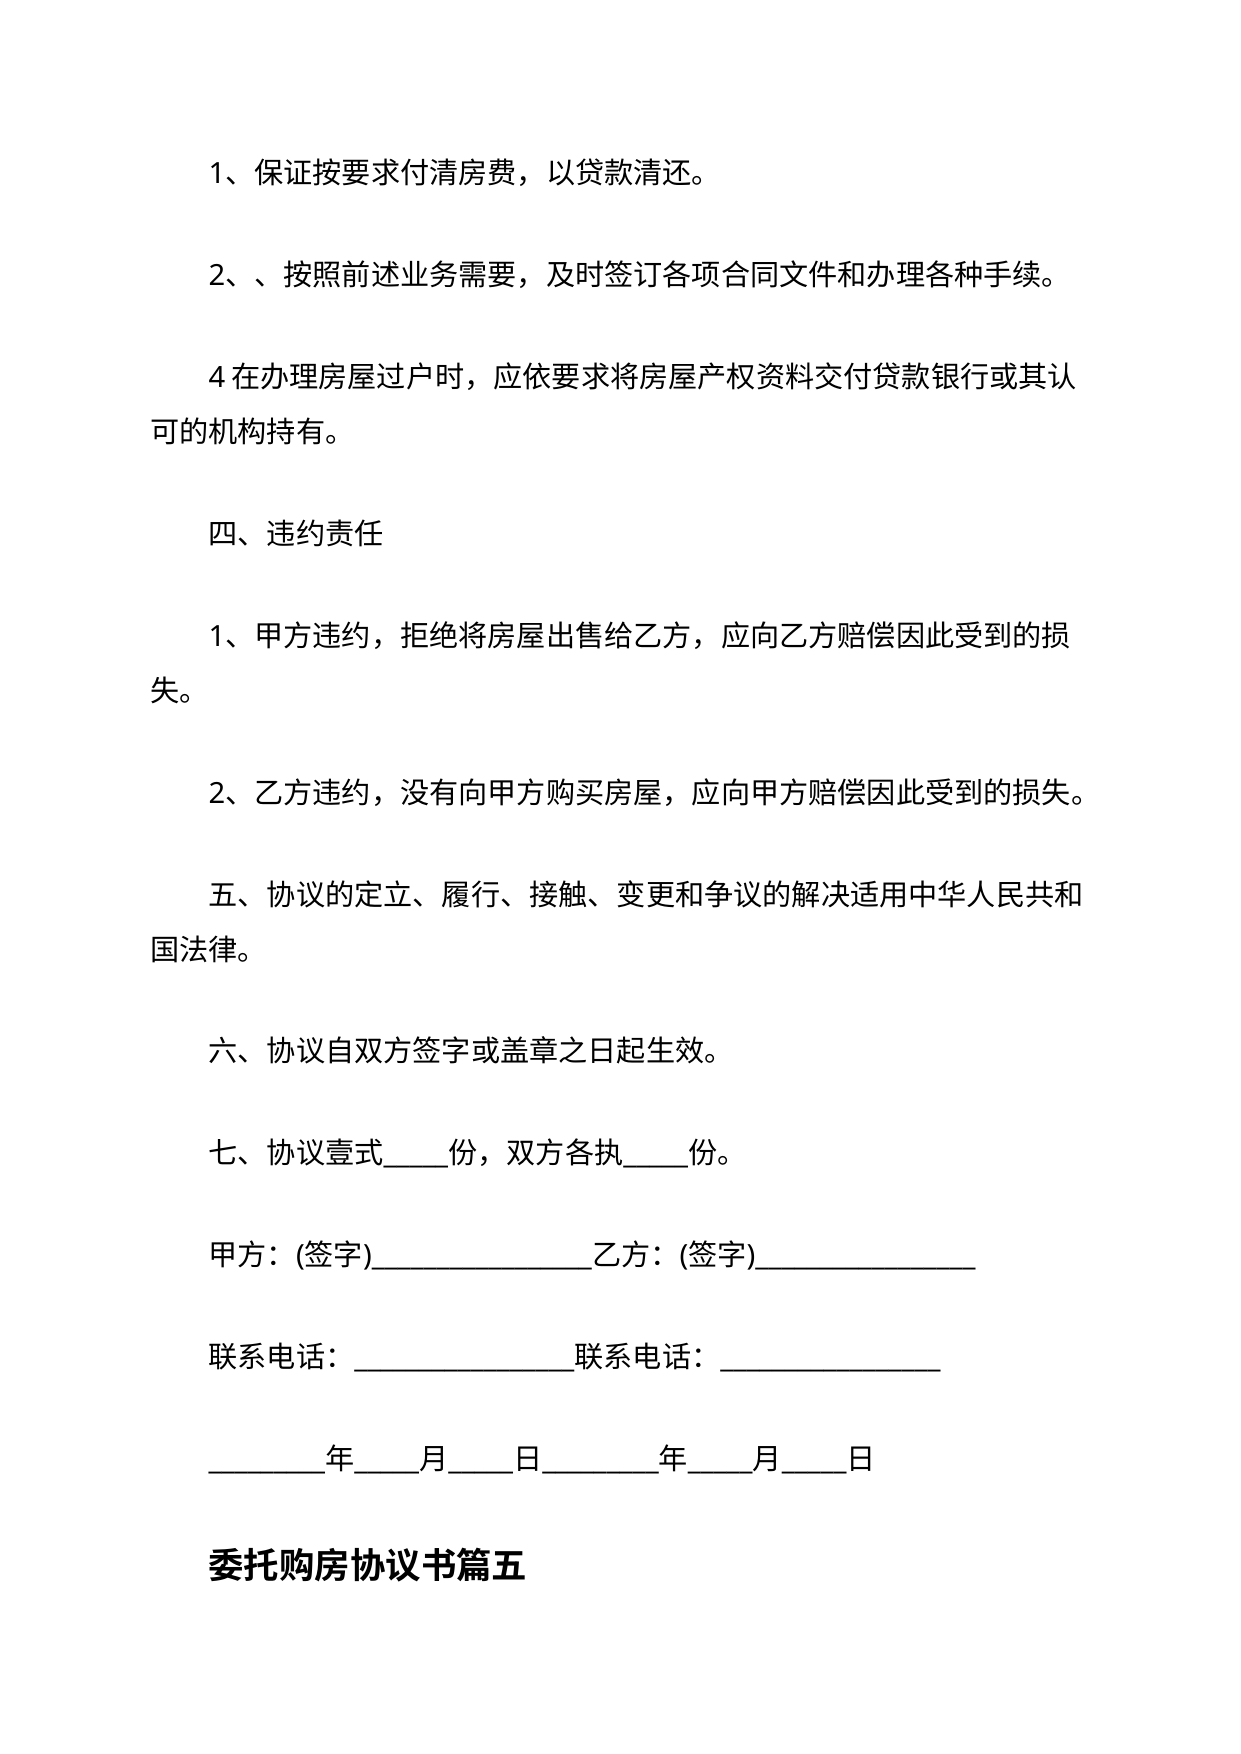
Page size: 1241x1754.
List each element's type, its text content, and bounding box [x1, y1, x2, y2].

text 七、协议壹式_____份，双方各执_____份。 [150, 1130, 1090, 1172]
text 1、保证按要求付清房费，以贷款清还。 [150, 150, 1090, 192]
text 2、乙方违约，没有向甲方购买房屋，应向甲方赔偿因此受到的损失。 [150, 769, 1090, 812]
text _________年_____月_____日_________年_____月_____日 [150, 1436, 1090, 1478]
text 1、甲方违约，拒绝将房屋出售给乙方，应向乙方赔偿因此受到的损失。 [150, 612, 1090, 710]
text 委托购房协议书篇五 [150, 1538, 1090, 1589]
text 联系电话：_________________联系电话：_________________ [150, 1334, 1090, 1376]
text 五、协议的定立、履行、接触、变更和争议的解决适用中华人民共和国法律。 [150, 871, 1090, 968]
text 甲方：(签字)_________________乙方：(签字)_________________ [150, 1232, 1090, 1274]
text 四、违约责任 [150, 511, 1090, 553]
text 4在办理房屋过户时，应依要求将房屋产权资料交付贷款银行或其认可的机构持有。 [150, 354, 1090, 451]
text 2、、按照前述业务需要，及时签订各项合同文件和办理各种手续。 [150, 252, 1090, 294]
text 六、协议自双方签字或盖章之日起生效。 [150, 1028, 1090, 1070]
